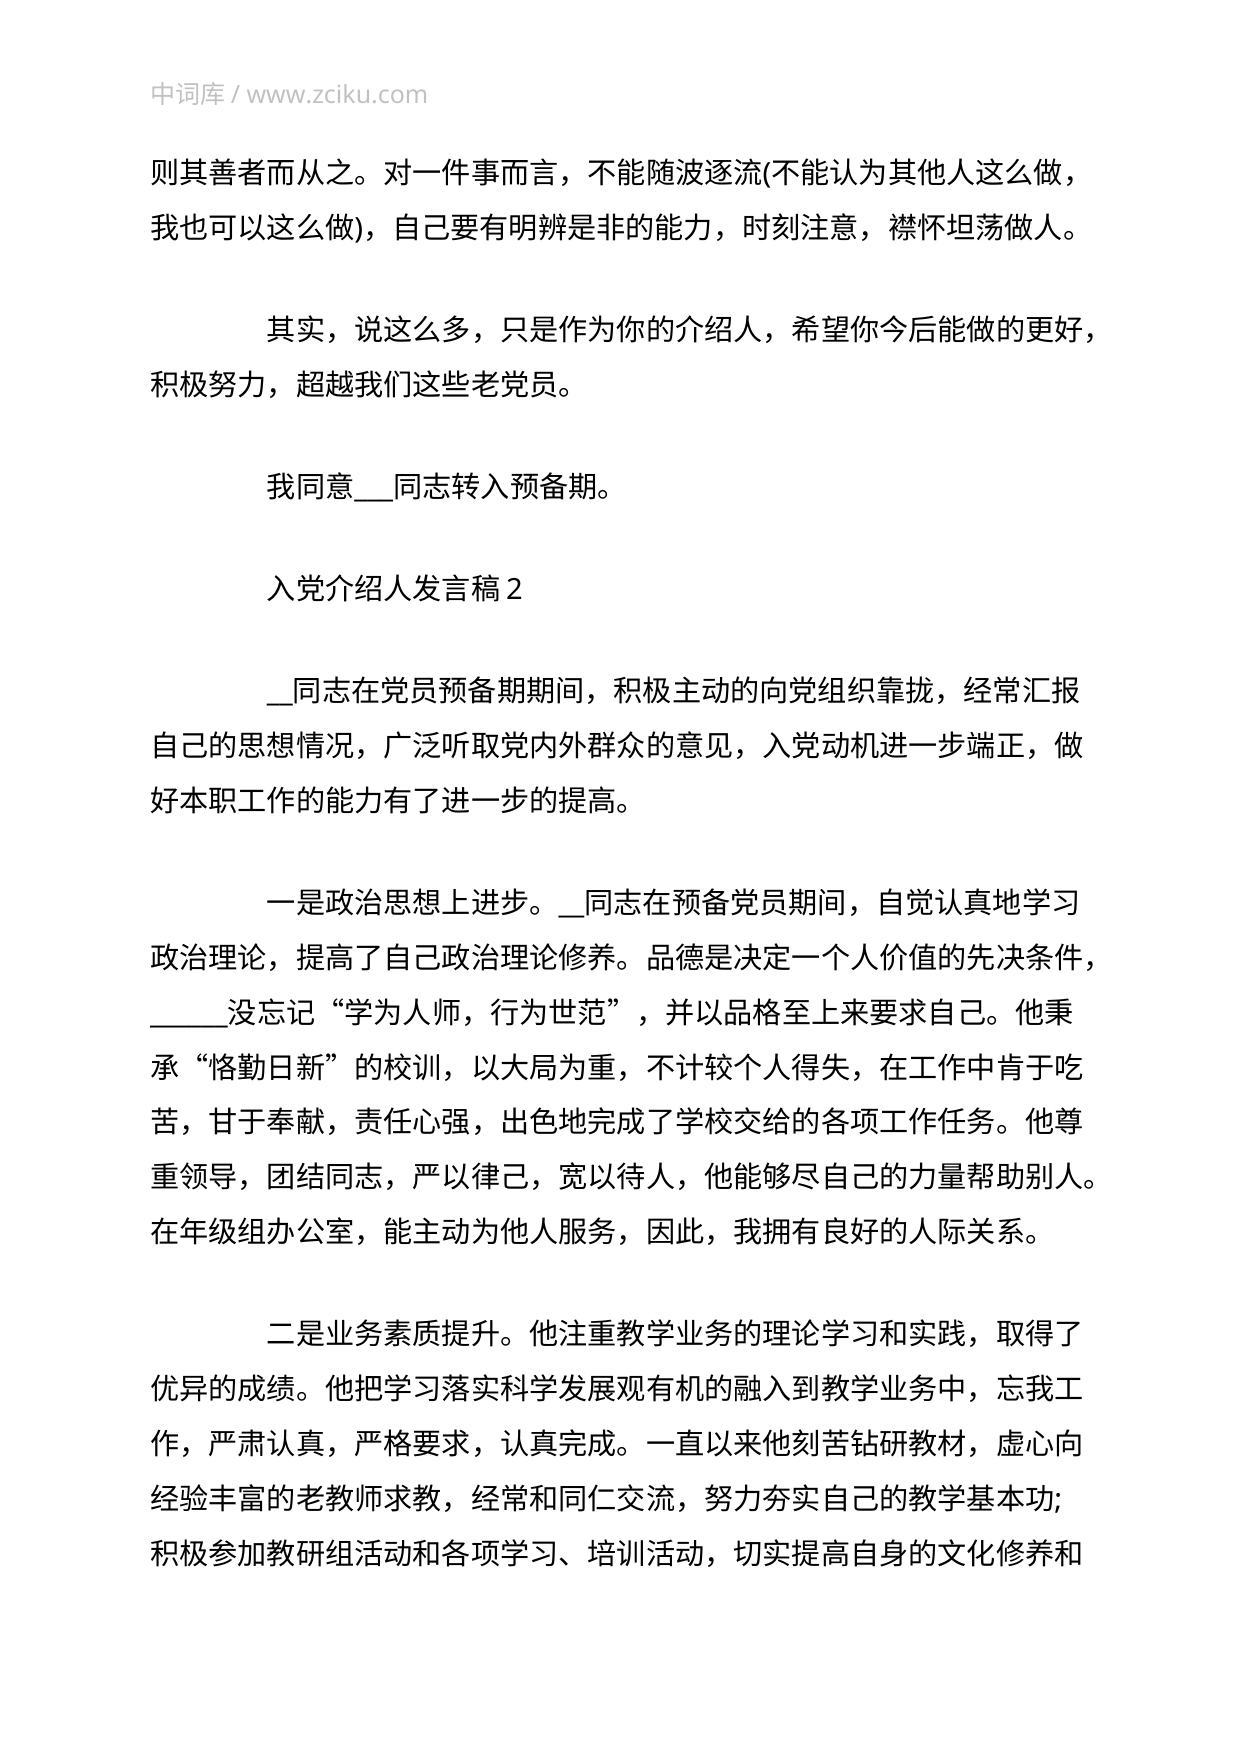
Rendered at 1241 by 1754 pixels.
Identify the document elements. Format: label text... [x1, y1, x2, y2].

text 我同意___同志转入预备期。 [150, 464, 1090, 506]
text 其实，说这么多，只是作为你的介绍人，希望你今后能做的更好，积极努力，超越我们这些老党员。 [150, 307, 1090, 404]
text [150, 150, 1090, 247]
text __同志在党员预备期期间，积极主动的向党组织靠拢，经常汇报自己的思想情况，广泛听取党内外群众的意见，入党动机进一步端正，做好本职工作的能力有了进一步的提高。 [150, 668, 1090, 820]
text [150, 1311, 1090, 1573]
text 一是政治思想上进步。__同志在预备党员期间，自觉认真地学习政治理论，提高了自己政治理论修养。品德是决定一个人价值的先决条件，______没忘记“学为人师，行为世范”，并以品格至上来要求自己。他秉承“恪勤日新”的校训，以大局为重，不计较个人得失，在工作中肯于吃苦，甘于奉献，责任心强，出色地完成了学校交给的各项工作任务。他尊重领导，团结同志，严以律己，宽以待人，他能够尽自己的力量帮助别人。在年级组办公室，能主动为他人服务，因此，我拥有良好的人际关系。 [150, 879, 1090, 1251]
text 入党介绍人发言稿2 [150, 566, 1090, 608]
